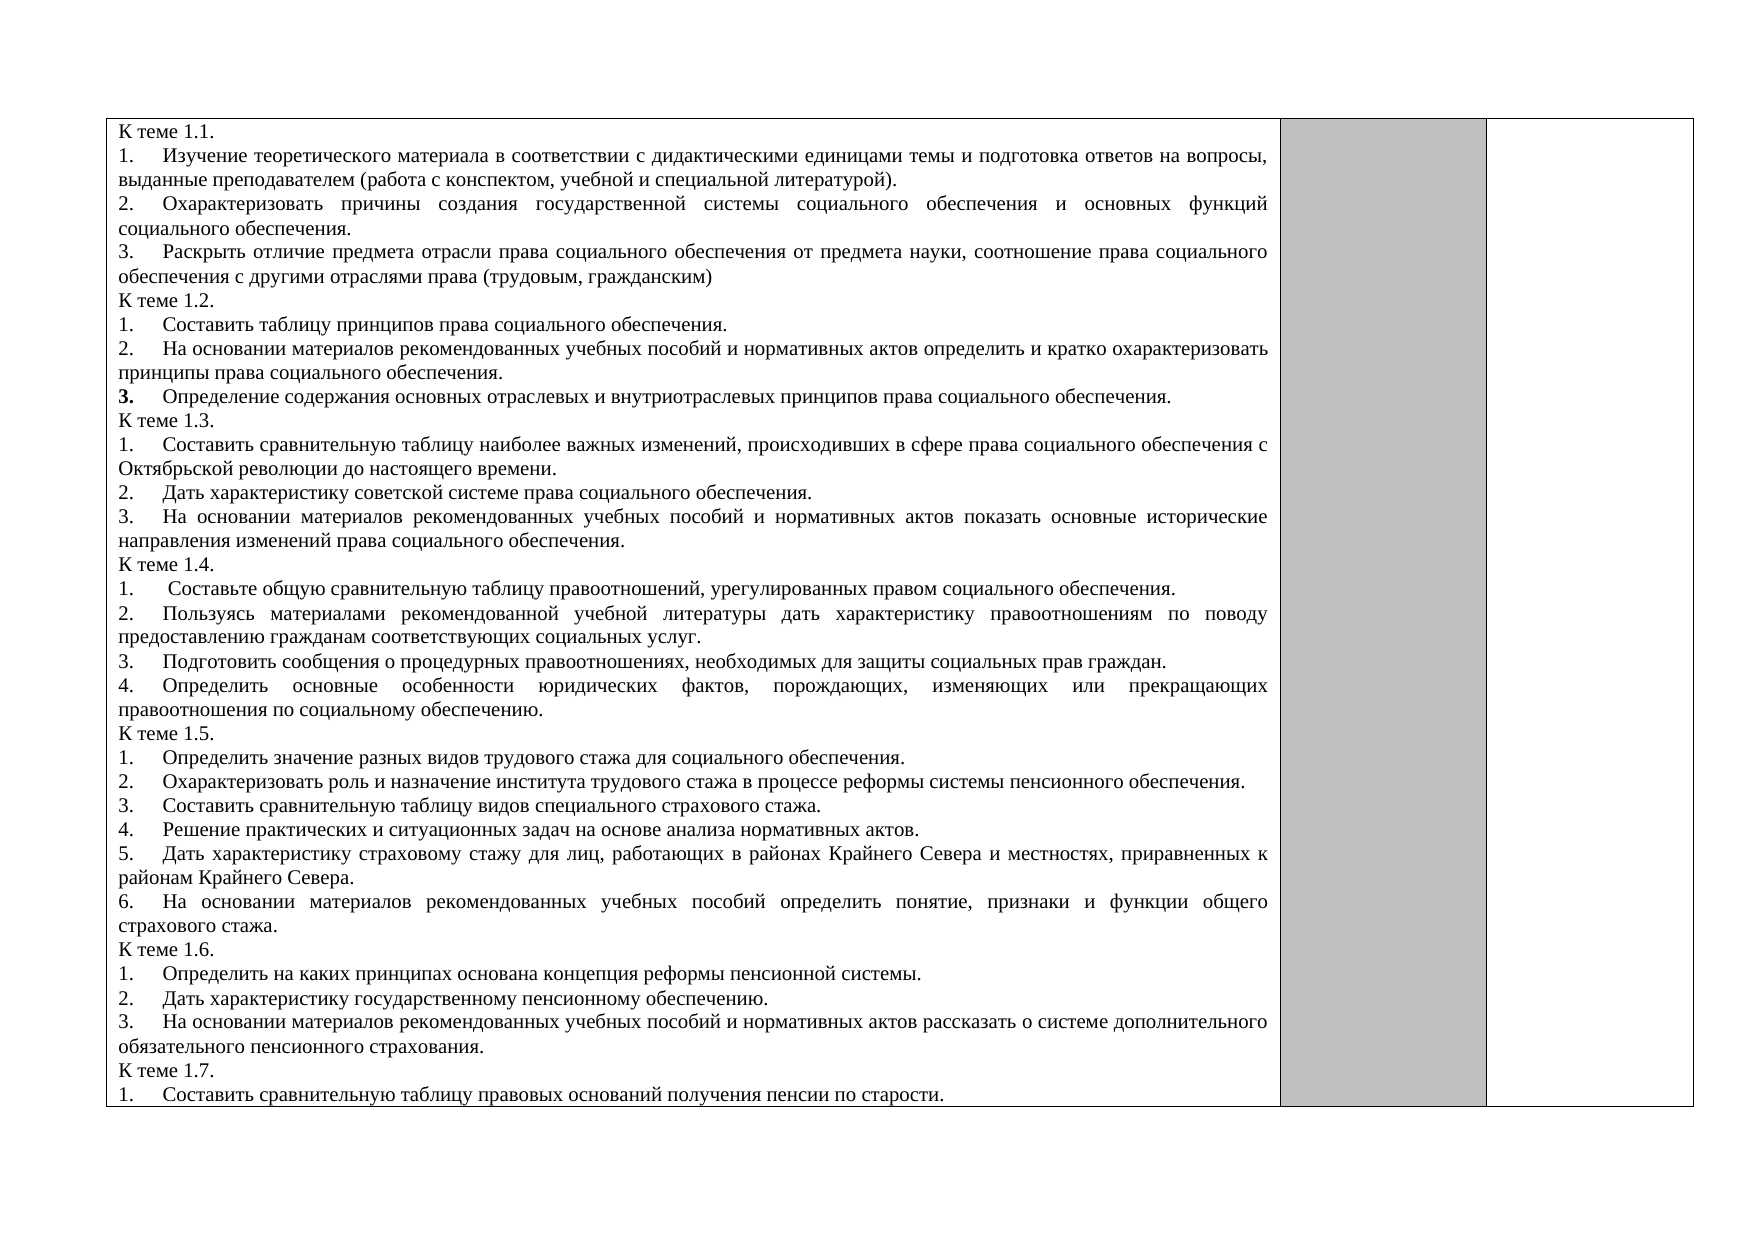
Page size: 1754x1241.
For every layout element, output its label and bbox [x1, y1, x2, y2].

table_cell [107, 119, 1280, 1106]
table_cell [1487, 119, 1693, 1106]
